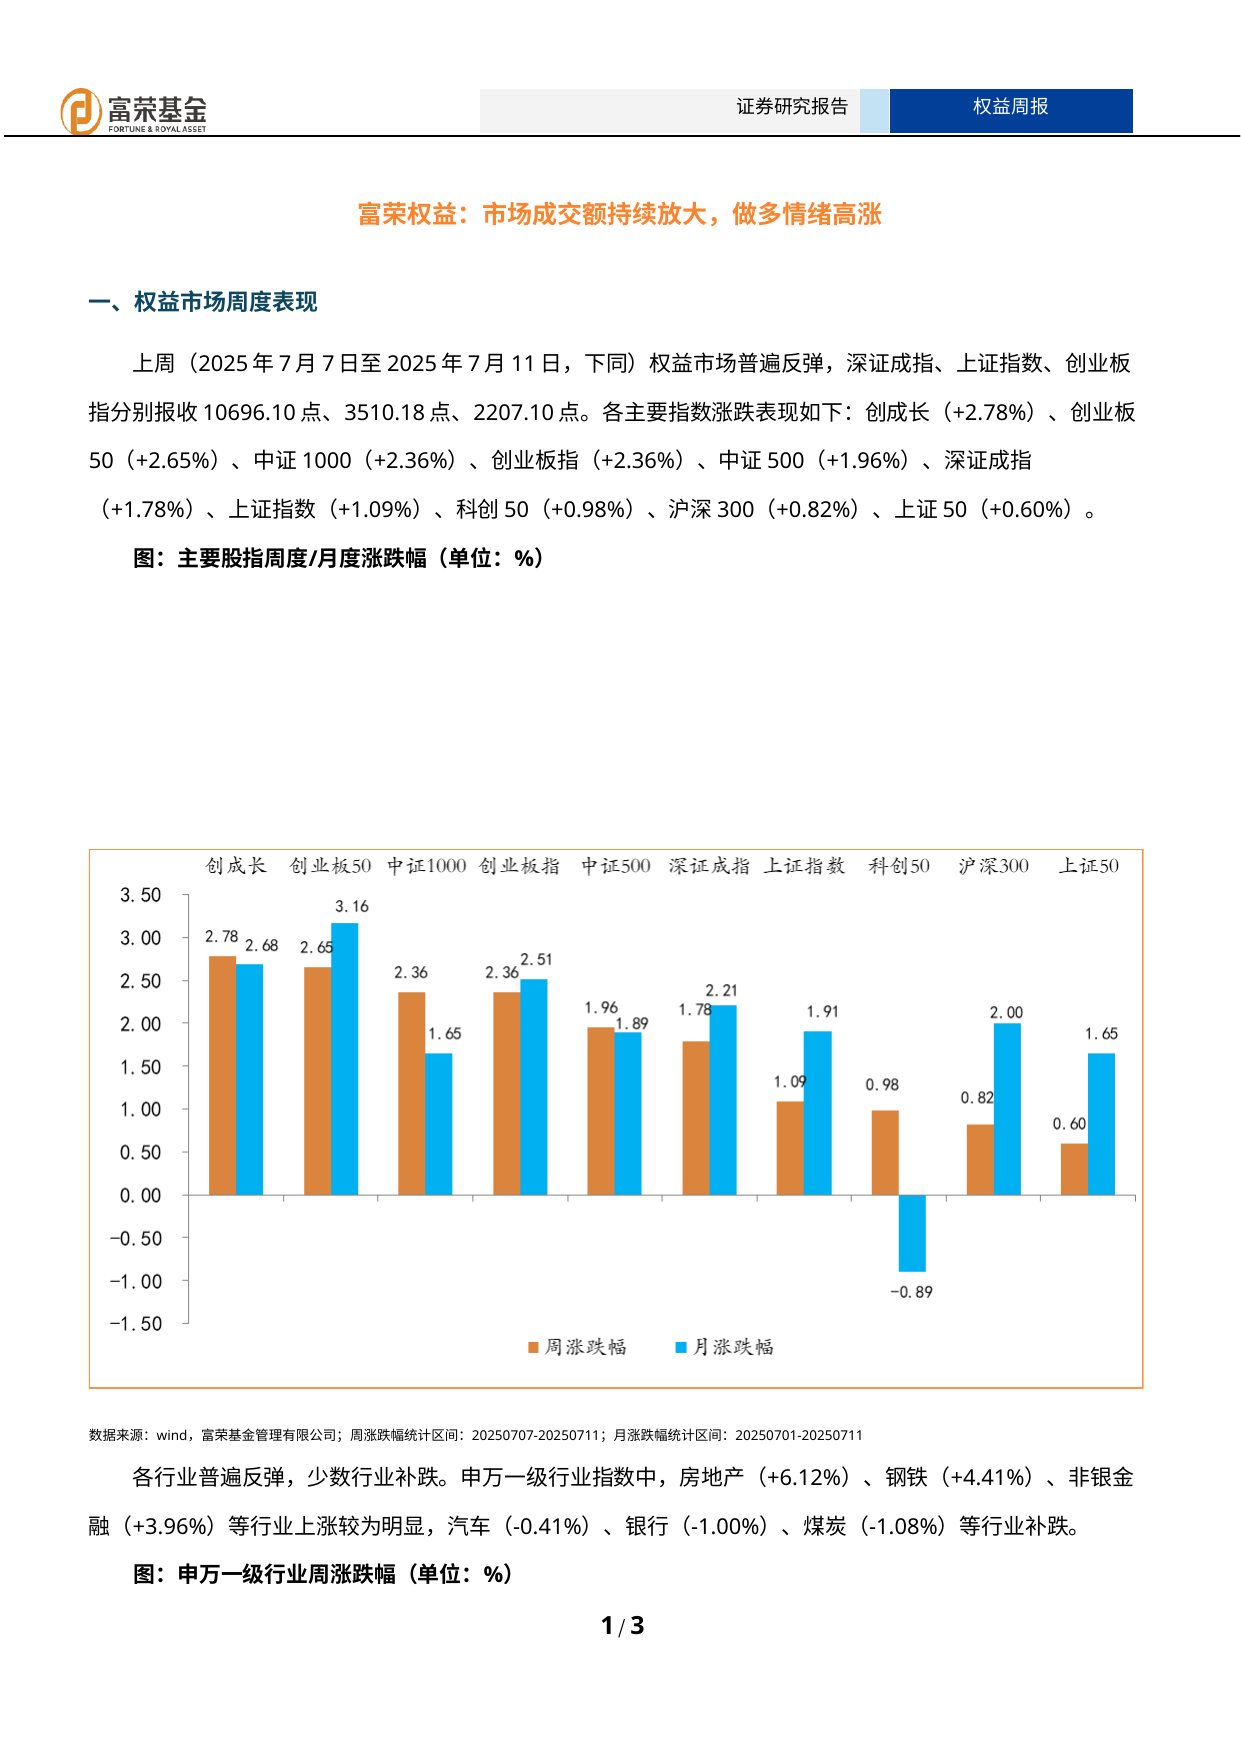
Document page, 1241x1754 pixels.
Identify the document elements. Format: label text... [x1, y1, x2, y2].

text 图：申万一级行业周涨跌幅（单位：%） [89, 1557, 1152, 1590]
subtitle 富荣权益：市场成交额持续放大，做多情绪高涨 [89, 180, 1152, 245]
text 上周（2025年7月7日至2025年7月11日，下同）权益市场普遍反弹，深证成指、上证指数、创业板指分别报收10696.10点、3510.18点、2207.10点。各主要指数涨跌表现如下：创成长（+2.78%）、创业板50（+2.65%）、中证1000（+2.36%）、创业板指（+2.36%）、中证500（+1.96%）、深证成指（+1.78%）、上证指数（+1.09%）、科创50（+0.98%）、沪深300（+0.82%）、上证50（+0.60%）。 [89, 346, 1152, 524]
picture [88, 849, 1144, 1389]
text 各行业普遍反弹，少数行业补跌。申万一级行业指数中，房地产（+6.12%）、钢铁（+4.41%）、非银金融（+3.96%）等行业上涨较为明显，汽车（-0.41%）、银行（-1.00%）、煤炭（-1.08%）等行业补跌。 [89, 1460, 1152, 1541]
subtitle 一、权益市场周度表现 [89, 267, 1152, 332]
picture [60, 88, 206, 135]
